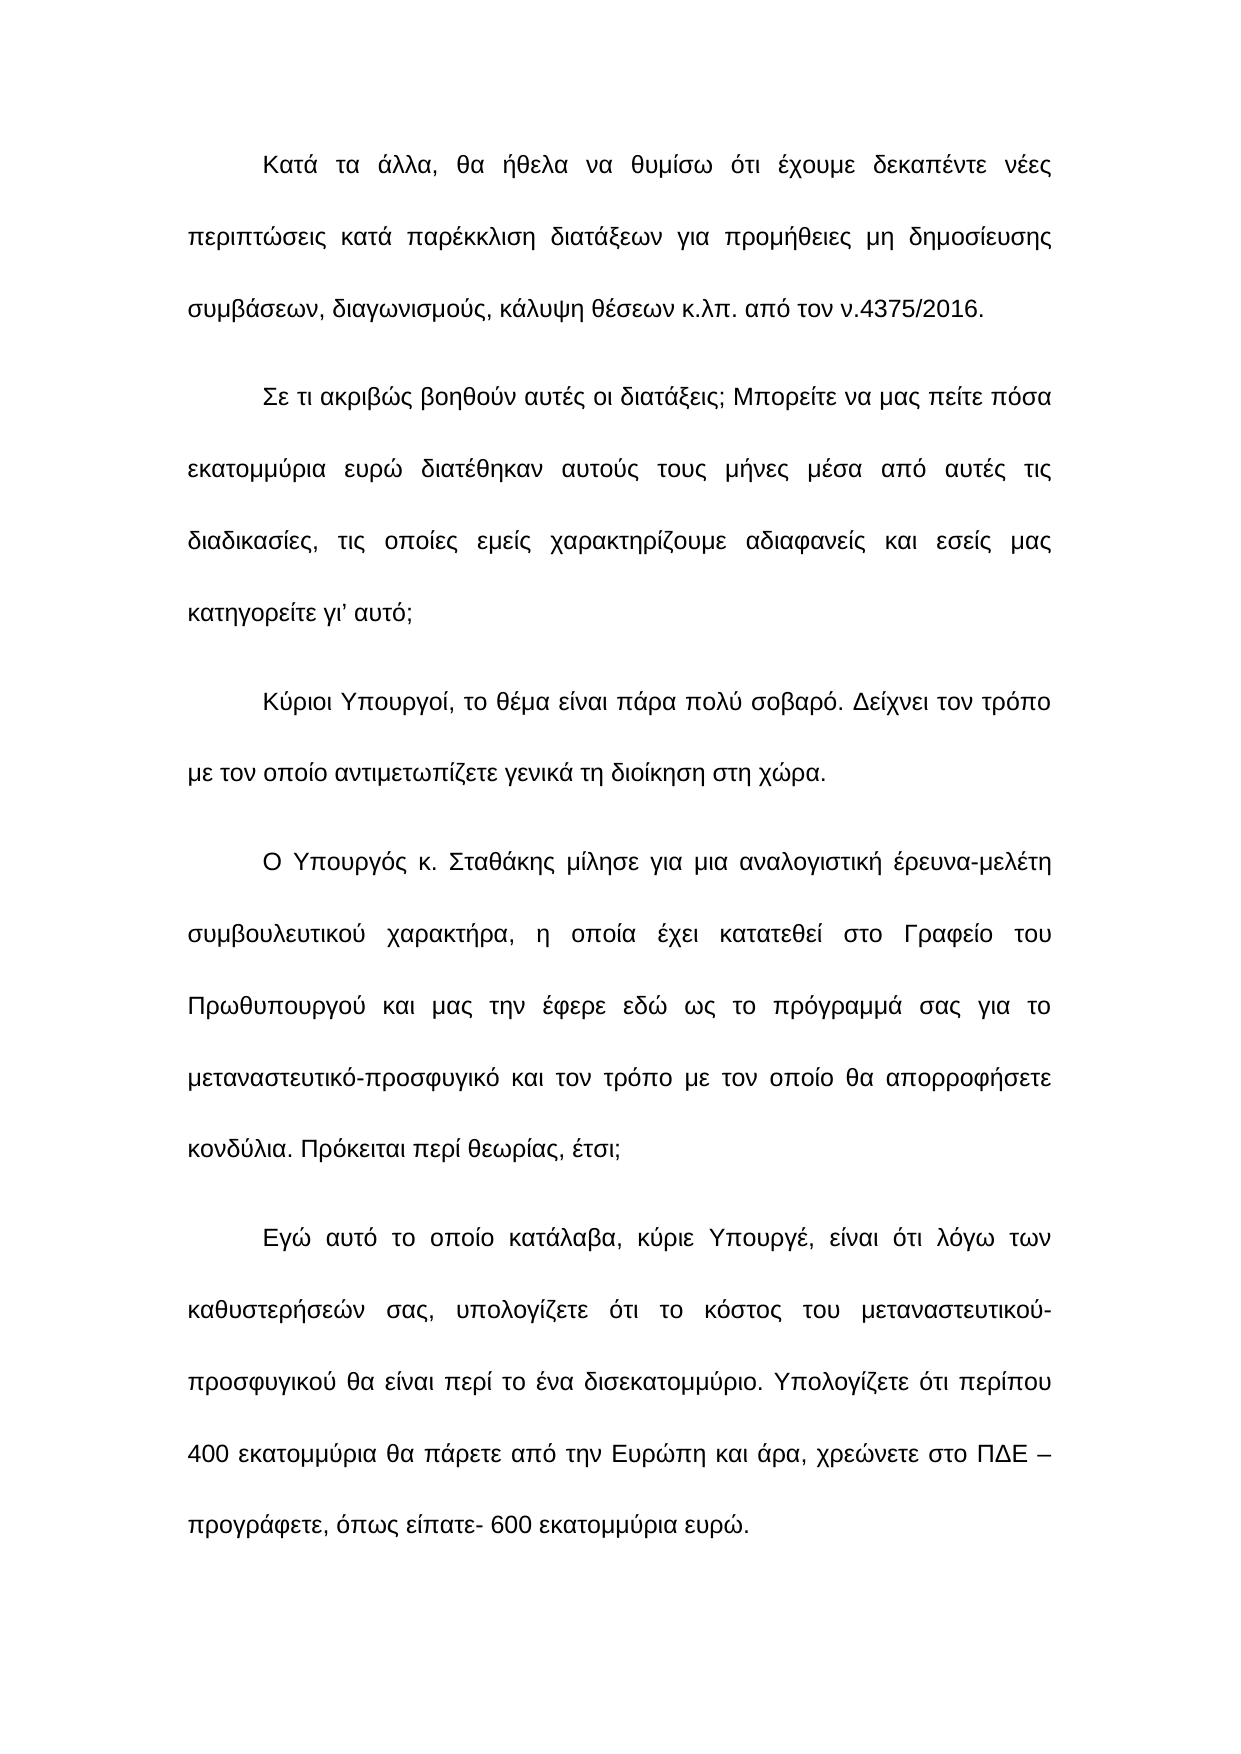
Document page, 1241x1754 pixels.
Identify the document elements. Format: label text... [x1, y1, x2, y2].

text Εγώ αυτό το οποίο κατάλαβα, κύριε Υπουργέ, είναι ότι λόγω των καθυστερήσεών σας, υπολογίζετε ότι το κόστος του μεταναστευτικού-προσφυγικού θα είναι περί το ένα δισεκατομμύριο. Υπολογίζετε ότι περίπου 400 εκατομμύρια θα πάρετε από την Ευρώπη και άρα, χρεώνετε στο ΠΔΕ –προγράφετε, όπως είπατε- 600 εκατομμύρια ευρώ. [187, 1223, 1053, 1539]
text Κύριοι Υπουργοί, το θέμα είναι πάρα πολύ σοβαρό. Δείχνει τον τρόπο με τον οποίο αντιμετωπίζετε γενικά τη διοίκηση στη χώρα. [187, 686, 1053, 787]
text Σε τι ακριβώς βοηθούν αυτές οι διατάξεις; Μπορείτε να μας πείτε πόσα εκατομμύρια ευρώ διατέθηκαν αυτούς τους μήνες μέσα από αυτές τις διαδικασίες, τις οποίες εμείς χαρακτηρίζουμε αδιαφανείς και εσείς μας κατηγορείτε γι’ αυτό; [187, 382, 1053, 627]
text Ο Υπουργός κ. Σταθάκης μίλησε για μια αναλογιστική έρευνα-μελέτη συμβουλευτικού χαρακτήρα, η οποία έχει κατατεθεί στο Γραφείο του Πρωθυπουργού και μας την έφερε εδώ ως το πρόγραμμά σας για το μεταναστευτικό-προσφυγικό και τον τρόπο με τον οποίο θα απορροφήσετε κονδύλια. Πρόκειται περί θεωρίας, έτσι; [187, 847, 1053, 1163]
text Κατά τα άλλα, θα ήθελα να θυμίσω ότι έχουμε δεκαπέντε νέες περιπτώσεις κατά παρέκκλιση διατάξεων για προμήθειες μη δημοσίευσης συμβάσεων, διαγωνισμούς, κάλυψη θέσεων κ.λπ. από τον ν.4375/2016. [187, 150, 1053, 322]
